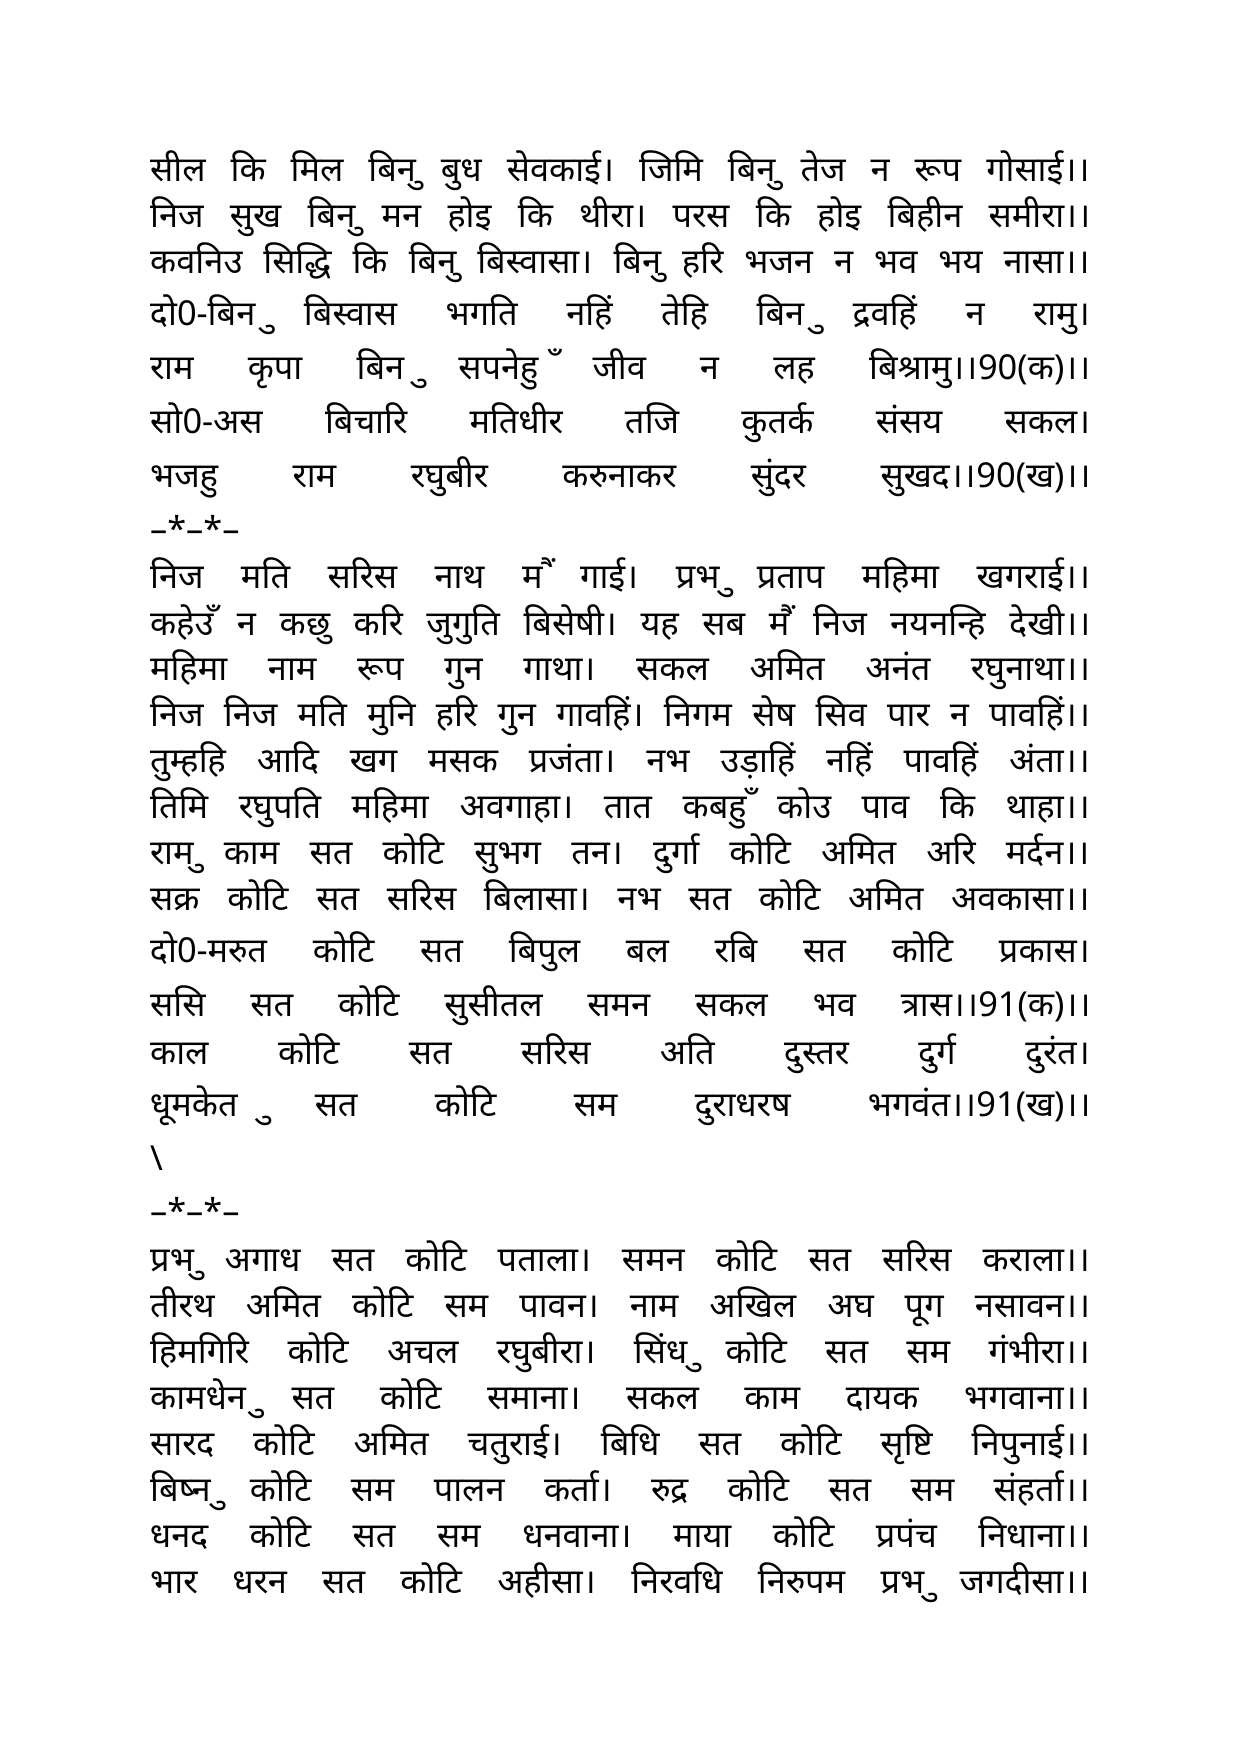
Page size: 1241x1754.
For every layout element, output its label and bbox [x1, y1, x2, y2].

text [150, 150, 1090, 1601]
